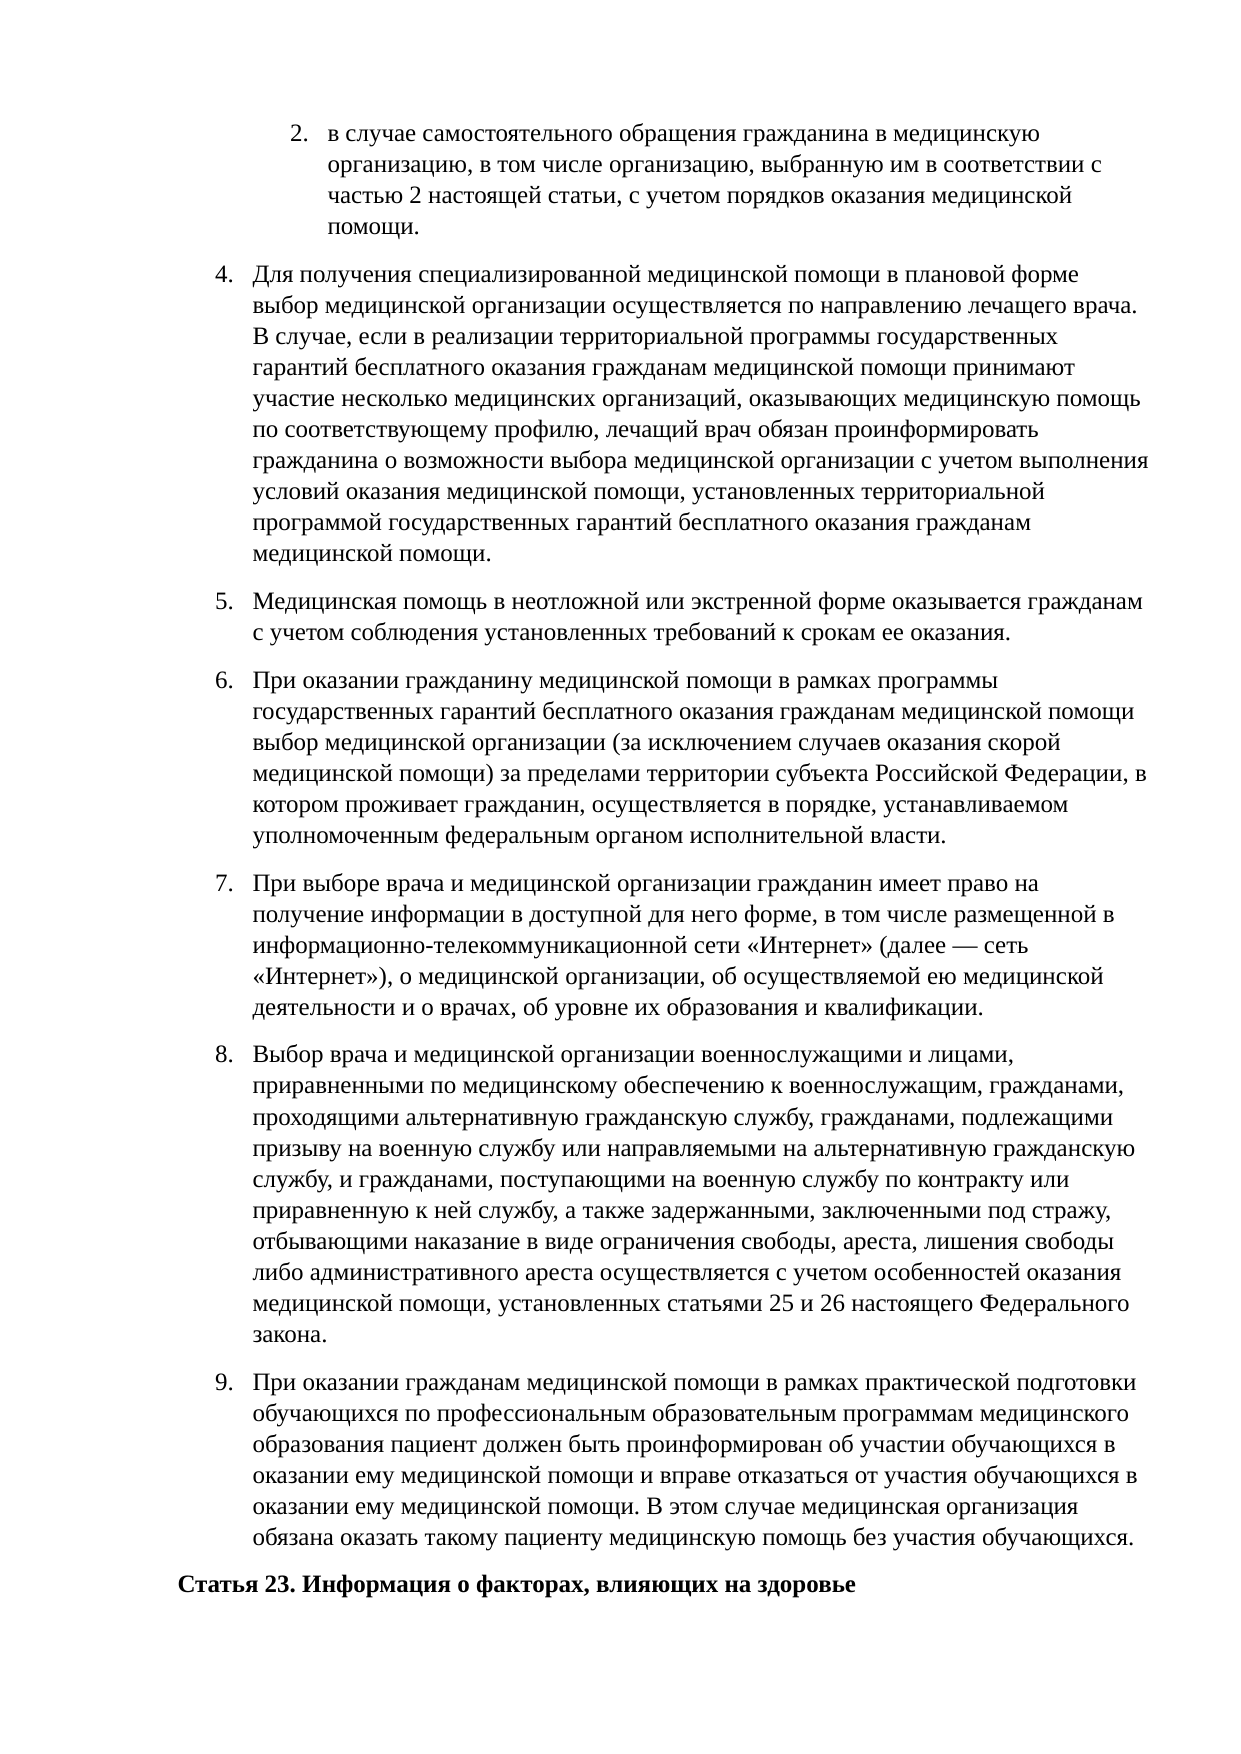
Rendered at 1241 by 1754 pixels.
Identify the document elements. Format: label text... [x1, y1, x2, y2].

text Статья 23. Информация о факторах, влияющих на здоровье [177, 1569, 1152, 1598]
list При оказании гражданину медицинской помощи в рамках программы государственных гарантий бесплатного оказания гражданам медицинской помощи выбор медицинской организации (за исключением случаев оказания скорой медицинской помощи) за пределами территории субъекта Российской Федерации, в котором проживает гражданин, осуществляется в порядке, устанавливаемом уполномоченным федеральным органом исполнительной власти. [215, 665, 1152, 849]
list в случае самостоятельного обращения гражданина в медицинскую организацию, в том числе организацию, выбранную им в соответствии с частью 2 настоящей статьи, с учетом порядков оказания медицинской помощи. [290, 118, 1152, 240]
list Выбор врача и медицинской организации военнослужащими и лицами, приравненными по медицинскому обеспечению к военнослужащим, гражданами, проходящими альтернативную гражданскую службу, гражданами, подлежащими призыву на военную службу или направляемыми на альтернативную гражданскую службу, и гражданами, поступающими на военную службу по контракту или приравненную к ней службу, а также задержанными, заключенными под стражу, отбывающими наказание в виде ограничения свободы, ареста, лишения свободы либо административного ареста осуществляется с учетом особенностей оказания медицинской помощи, установленных статьями 25 и 26 настоящего Федерального закона. [215, 1039, 1152, 1348]
list При выборе врача и медицинской организации гражданин имеет право на получение информации в доступной для него форме, в том числе размещенной в информационно-телекоммуникационной сети «Интернет» (далее — сеть «Интернет»), о медицинской организации, об осуществляемой ею медицинской деятельности и о врачах, об уровне их образования и квалификации. [215, 868, 1152, 1021]
list Медицинская помощь в неотложной или экстренной форме оказывается гражданам с учетом соблюдения установленных требований к срокам ее оказания. [215, 586, 1152, 646]
list При оказании гражданам медицинской помощи в рамках практической подготовки обучающихся по профессиональным образовательным программам медицинского образования пациент должен быть проинформирован об участии обучающихся в оказании ему медицинской помощи и вправе отказаться от участия обучающихся в оказании ему медицинской помощи. В этом случае медицинская организация обязана оказать такому пациенту медицинскую помощь без участия обучающихся. [215, 1367, 1152, 1551]
list Для получения специализированной медицинской помощи в плановой форме выбор медицинской организации осуществляется по направлению лечащего врача. В случае, если в реализации территориальной программы государственных гарантий бесплатного оказания гражданам медицинской помощи принимают участие несколько медицинских организаций, оказывающих медицинскую помощь по соответствующему профилю, лечащий врач обязан проинформировать гражданина о возможности выбора медицинской организации с учетом выполнения условий оказания медицинской помощи, установленных территориальной программой государственных гарантий бесплатного оказания гражданам медицинской помощи. [215, 259, 1152, 567]
